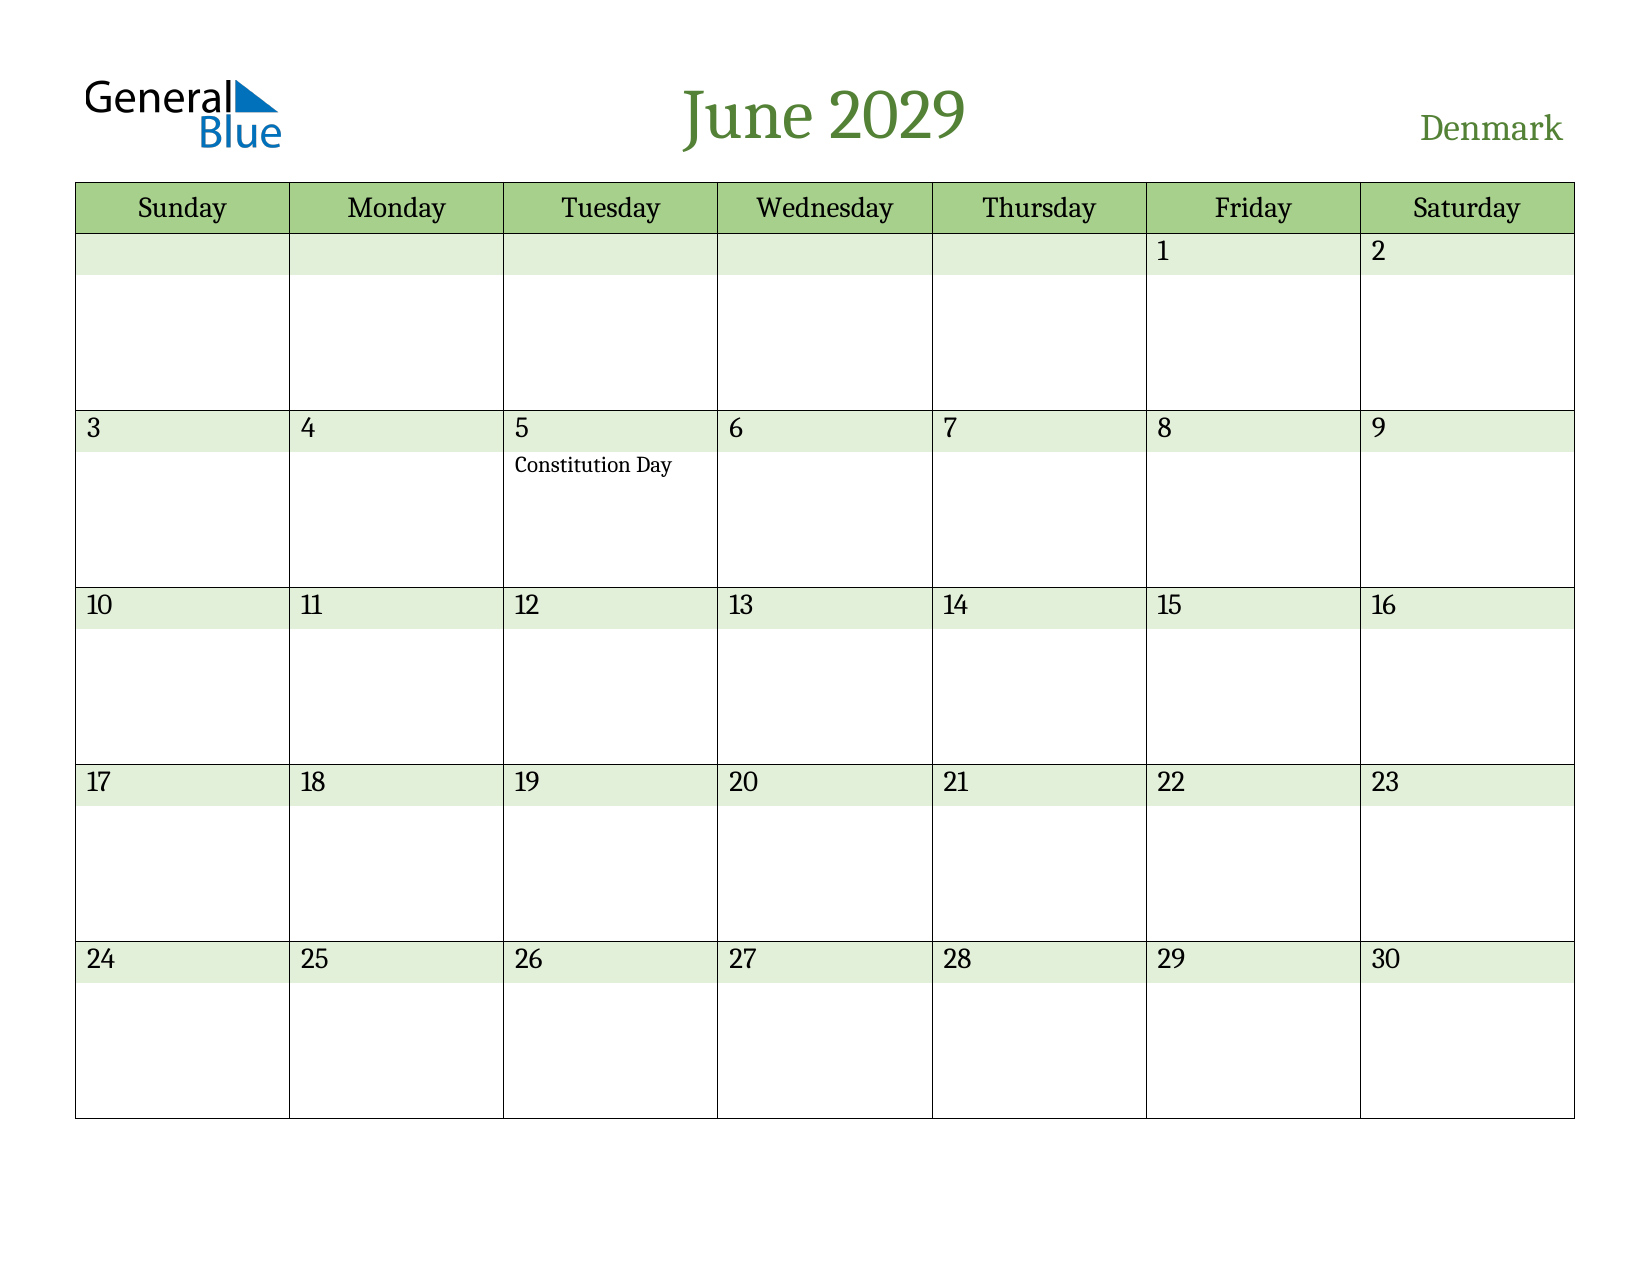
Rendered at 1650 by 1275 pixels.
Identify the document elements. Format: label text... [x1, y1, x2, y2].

table_cell [718, 234, 932, 275]
table_cell [718, 452, 932, 587]
table_cell [290, 806, 503, 941]
table_cell [76, 806, 289, 941]
table_cell 22 [1147, 765, 1360, 806]
table_cell 12 [504, 588, 717, 629]
table_cell [933, 234, 1146, 275]
table_cell [933, 806, 1146, 941]
table_cell [504, 629, 717, 764]
table_cell 15 [1147, 588, 1360, 629]
table_cell [290, 275, 503, 410]
table_cell [933, 452, 1146, 587]
table_cell [933, 983, 1146, 1118]
table_cell 6 [718, 411, 932, 452]
table_cell [504, 983, 717, 1118]
table_cell 23 [1361, 765, 1574, 806]
table_cell [504, 275, 717, 410]
table_cell [290, 983, 503, 1118]
table_cell Tuesday [504, 183, 717, 233]
table_cell 11 [290, 588, 503, 629]
table_cell [290, 452, 503, 587]
table_cell [1147, 983, 1360, 1118]
table_header Denmark [1146, 75, 1574, 182]
table_cell [76, 983, 289, 1118]
table_cell [76, 629, 289, 764]
table_cell [933, 629, 1146, 764]
table_cell [1361, 629, 1574, 764]
table_cell [1147, 629, 1360, 764]
table_cell 1 [1147, 234, 1360, 275]
table_cell [504, 806, 717, 941]
table_cell 18 [290, 765, 503, 806]
table_cell 2 [1361, 234, 1574, 275]
table_cell Friday [1147, 183, 1360, 233]
table_cell 7 [933, 411, 1146, 452]
table_cell [1147, 452, 1360, 587]
table_cell [76, 275, 289, 410]
table_cell [290, 234, 503, 275]
table_cell 8 [1147, 411, 1360, 452]
table_cell Thursday [933, 183, 1146, 233]
table_cell 3 [76, 411, 289, 452]
table_cell [1147, 806, 1360, 941]
table_cell 21 [933, 765, 1146, 806]
table_cell 26 [504, 942, 717, 983]
table_cell 30 [1361, 942, 1574, 983]
table_cell 10 [76, 588, 289, 629]
table_cell 28 [933, 942, 1146, 983]
table_cell [1361, 275, 1574, 410]
table_cell [718, 275, 932, 410]
table_cell [718, 806, 932, 941]
table_cell 5 [504, 411, 717, 452]
table_cell 24 [76, 942, 289, 983]
table_cell 17 [76, 765, 289, 806]
table_cell Monday [290, 183, 503, 233]
table_cell 4 [290, 411, 503, 452]
table_cell [76, 234, 289, 275]
table_cell 9 [1361, 411, 1574, 452]
table_cell 27 [718, 942, 932, 983]
table_header [76, 75, 503, 182]
table_cell [718, 629, 932, 764]
table_cell 29 [1147, 942, 1360, 983]
table_cell [504, 234, 717, 275]
table_cell [76, 452, 289, 587]
table_cell Sunday [76, 183, 289, 233]
table_cell [1361, 452, 1574, 587]
table_cell 16 [1361, 588, 1574, 629]
table_cell 13 [718, 588, 932, 629]
table_cell [1147, 275, 1360, 410]
table_cell 25 [290, 942, 503, 983]
table_header June 2029 [504, 75, 1146, 182]
table_cell [1361, 983, 1574, 1118]
table_cell Saturday [1361, 183, 1574, 233]
table_cell [718, 983, 932, 1118]
table_cell [1361, 806, 1574, 941]
table_cell Wednesday [718, 183, 932, 233]
table_cell [933, 275, 1146, 410]
table_cell [290, 629, 503, 764]
picture [86, 80, 281, 148]
table_cell 14 [933, 588, 1146, 629]
table_cell 20 [718, 765, 932, 806]
table_cell 19 [504, 765, 717, 806]
table_cell Constitution Day [504, 452, 717, 587]
